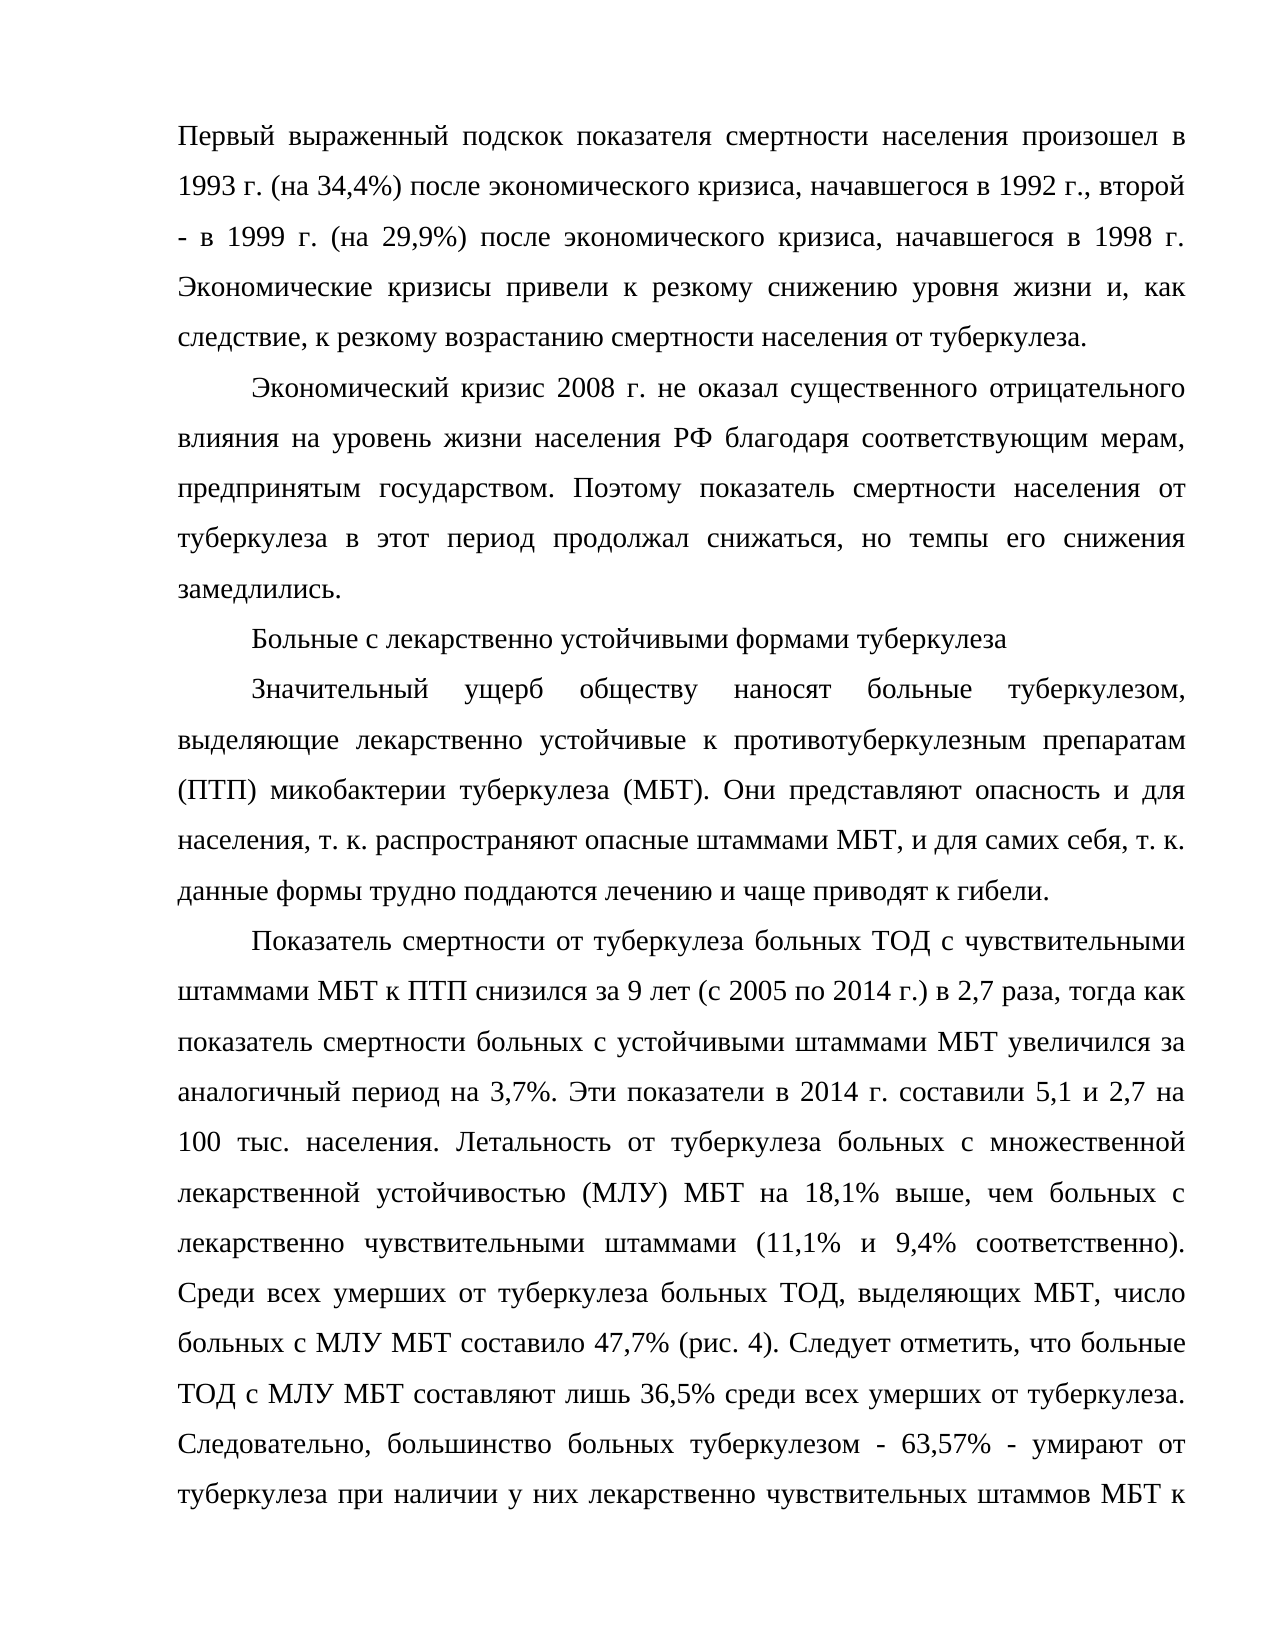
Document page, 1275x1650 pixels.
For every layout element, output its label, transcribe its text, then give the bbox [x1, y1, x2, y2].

text Больные с лекарственно устойчивыми формами туберкулеза [177, 621, 1186, 655]
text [177, 118, 1186, 353]
text Экономический кризис 2008 г. не оказал существенного отрицательного влияния на уровень жизни населения РФ благодаря соответствующим мерам, предпринятым государством. Поэтому показатель смертности населения от туберкулеза в этот период продолжал снижаться, но темпы его снижения замедлились. [177, 370, 1186, 604]
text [177, 923, 1186, 1510]
text Значительный ущерб обществу наносят больные туберкулезом, выделяющие лекарственно устойчивые к противотуберкулезным препаратам (ПТП) микобактерии туберкулеза (МБТ). Они представляют опасность и для населения, т. к. распространяют опасные штаммами МБТ, и для самих себя, т. к. данные формы трудно поддаются лечению и чаще приводят к гибели. [177, 672, 1186, 906]
